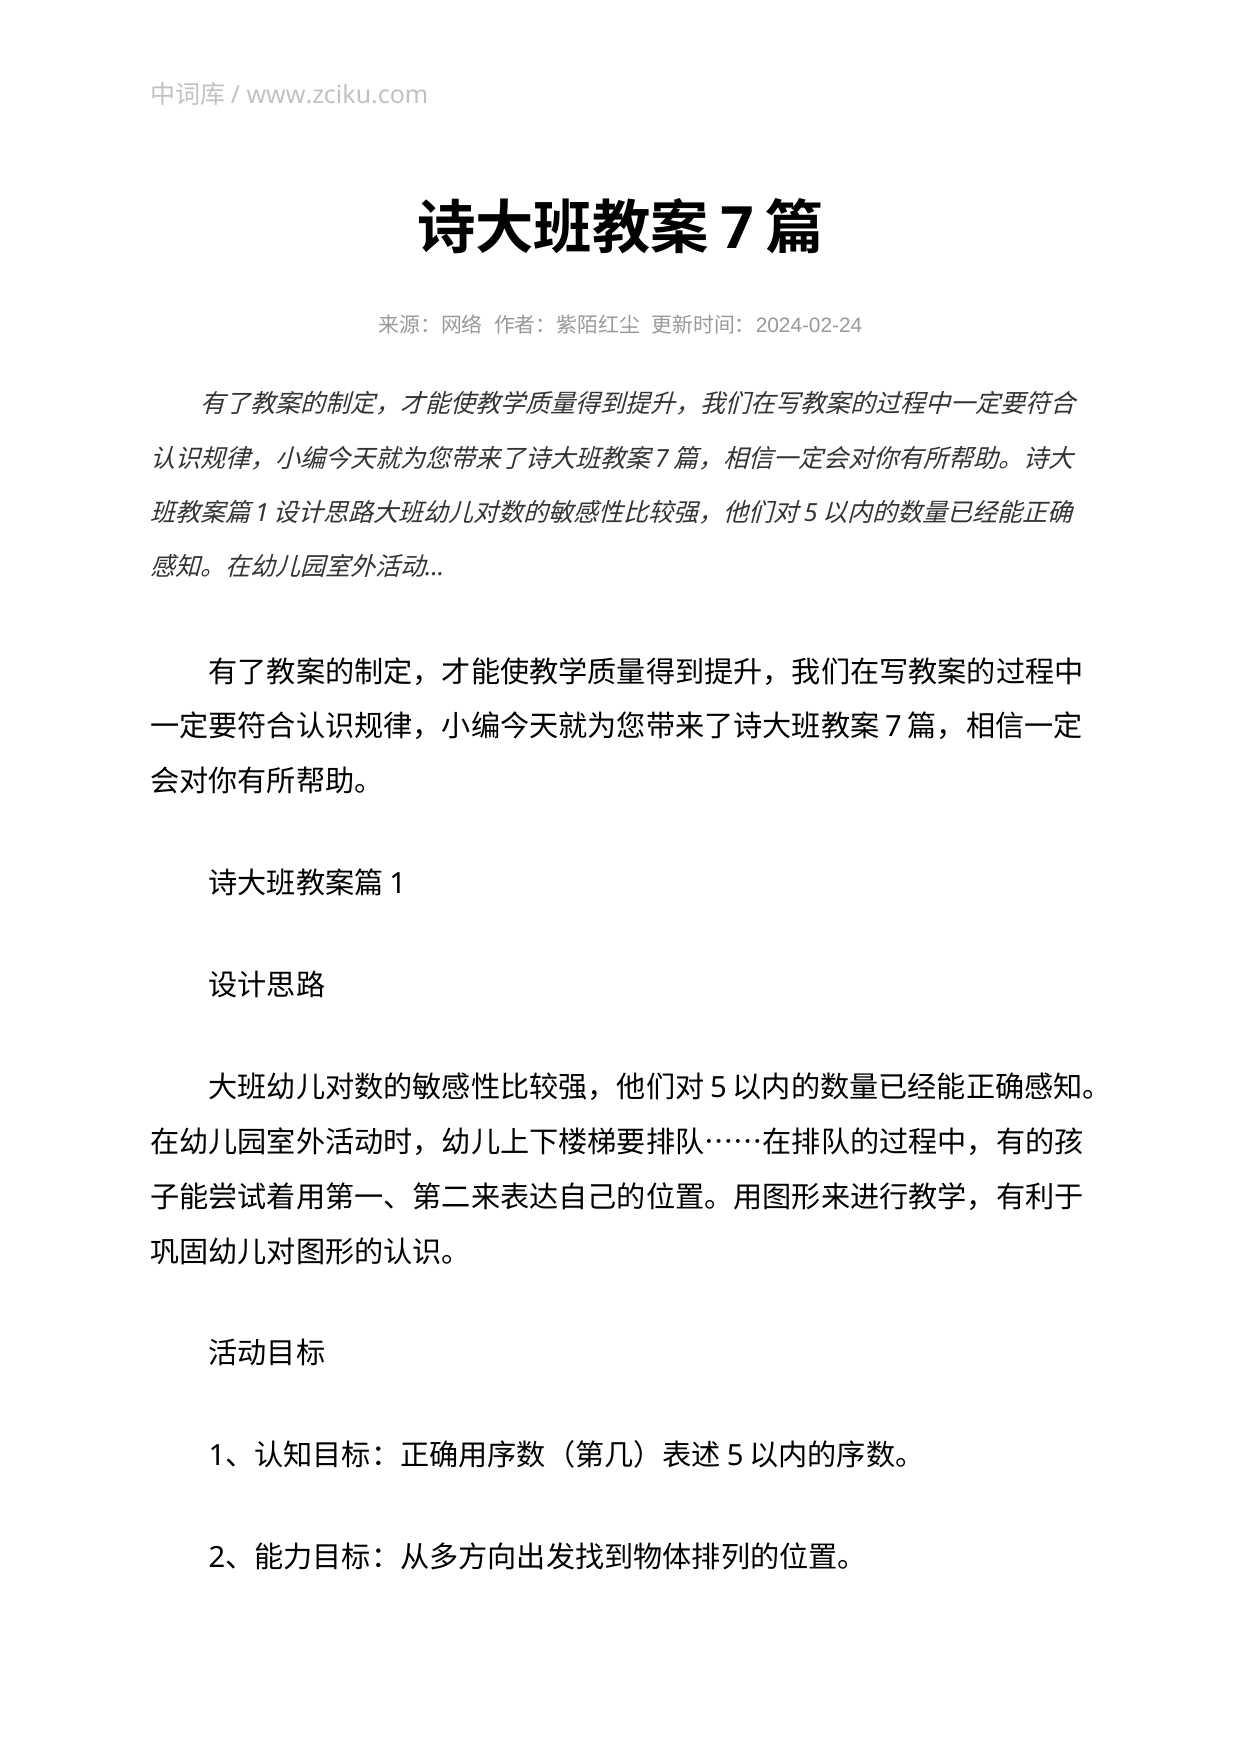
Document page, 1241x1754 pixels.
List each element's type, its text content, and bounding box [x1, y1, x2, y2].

text 有了教案的制定，才能使教学质量得到提升，我们在写教案的过程中一定要符合认识规律，小编今天就为您带来了诗大班教案7篇，相信一定会对你有所帮助。 [150, 648, 1090, 800]
text 有了教案的制定，才能使教学质量得到提升，我们在写教案的过程中一定要符合认识规律，小编今天就为您带来了诗大班教案7篇，相信一定会对你有所帮助。诗大班教案篇1设计思路大班幼儿对数的敏感性比较强，他们对5以内的数量已经能正确感知。在幼儿园室外活动... [150, 384, 1090, 583]
text 活动目标 [150, 1330, 1090, 1372]
text 设计思路 [150, 962, 1090, 1004]
subtitle 诗大班教案7篇 [150, 181, 1090, 266]
text 1、认知目标：正确用序数（第几）表述5以内的序数。 [150, 1432, 1090, 1474]
text 诗大班教案篇1 [150, 860, 1090, 902]
text 来源：网络 作者：紫陌红尘 更新时间：2024-02-24 [150, 313, 1090, 337]
text 2、能力目标：从多方向出发找到物体排列的位置。 [150, 1534, 1090, 1576]
text 大班幼儿对数的敏感性比较强，他们对5以内的数量已经能正确感知。在幼儿园室外活动时，幼儿上下楼梯要排队……在排队的过程中，有的孩子能尝试着用第一、第二来表达自己的位置。用图形来进行教学，有利于巩固幼儿对图形的认识。 [150, 1063, 1090, 1271]
